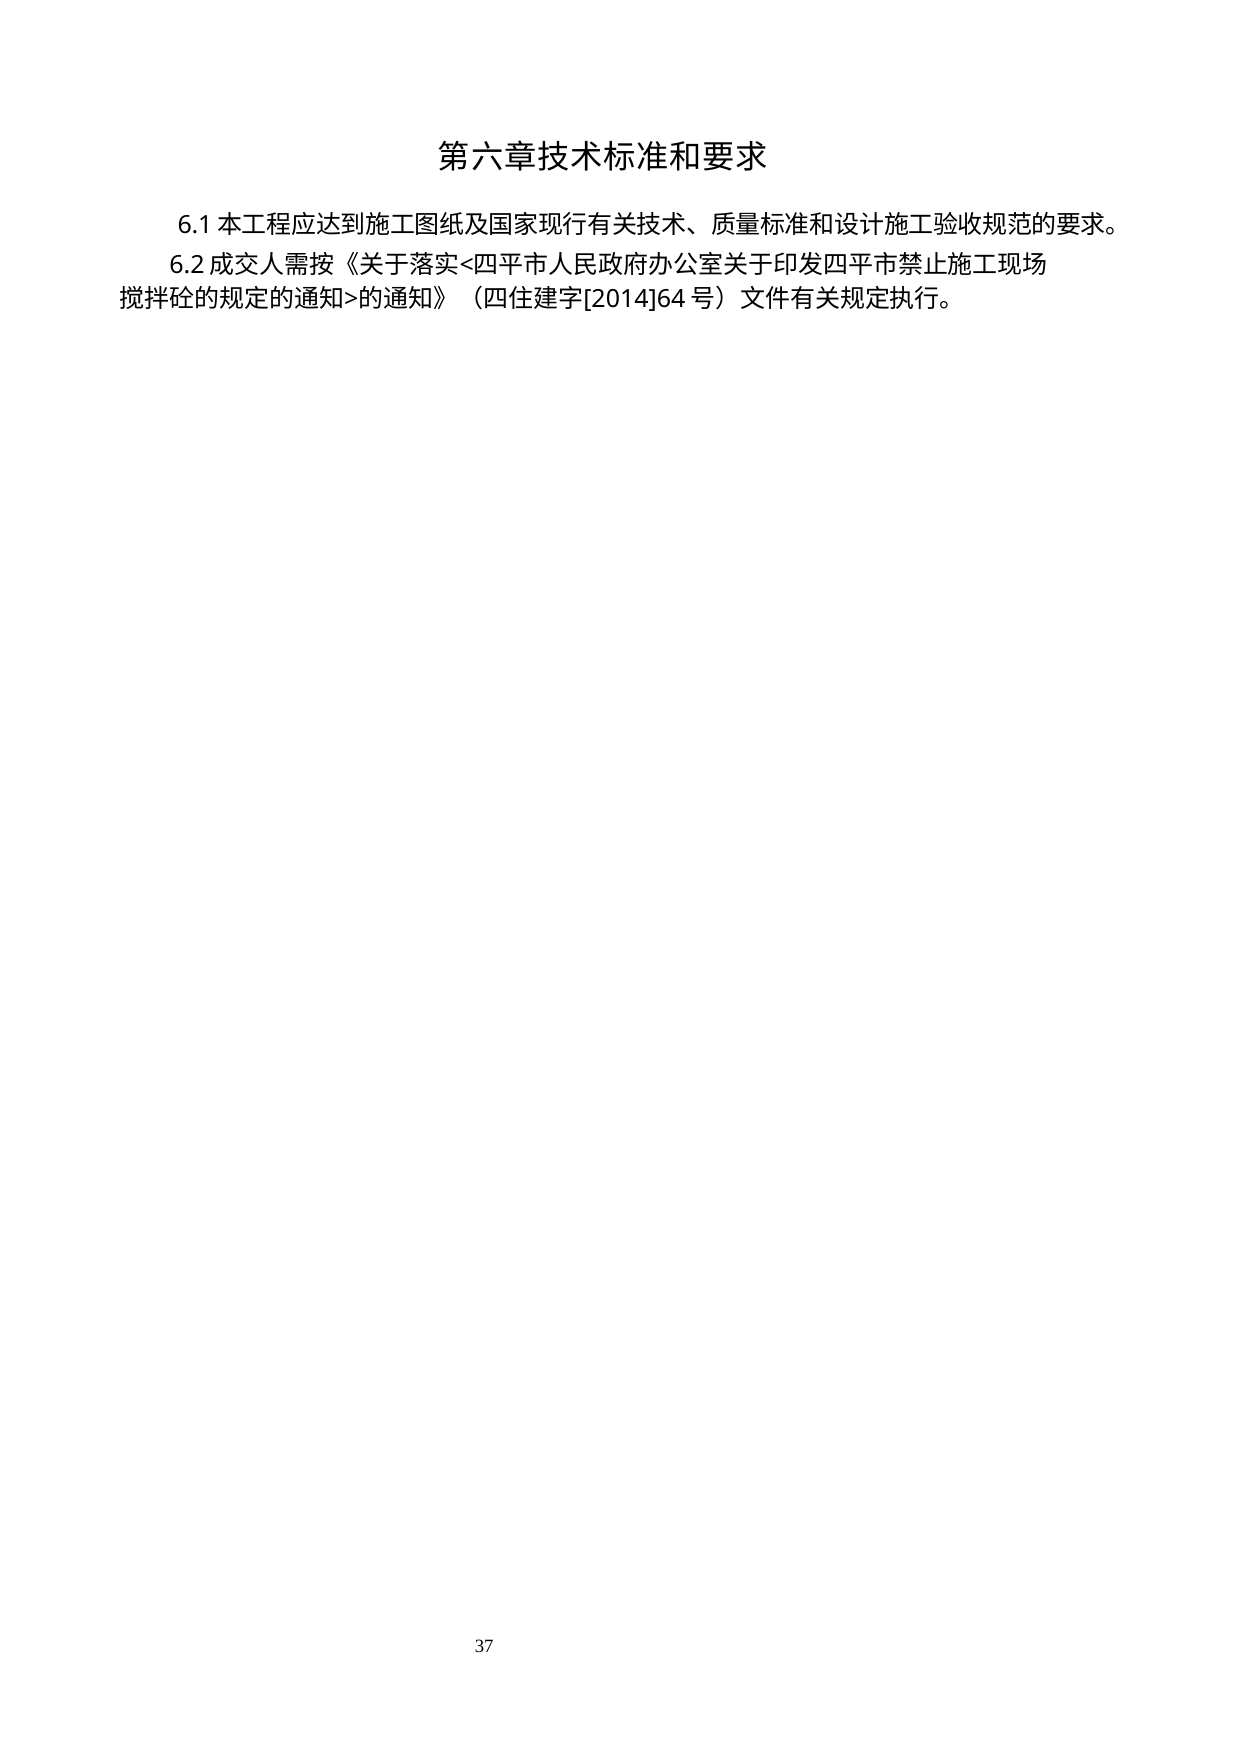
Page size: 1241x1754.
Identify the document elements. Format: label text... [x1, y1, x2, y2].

text 第六章技术标准和要求 [438, 134, 1130, 177]
text 6.1本工程应达到施工图纸及国家现行有关技术、质量标准和设计施工验收规范的要求。 [119, 207, 1130, 240]
text 6.2成交人需按《关于落实<四平市人民政府办公室关于印发四平市禁止施工现场搅拌砼的规定的通知>的通知》（四住建字[2014]64号）文件有关规定执行。 [119, 246, 1056, 315]
